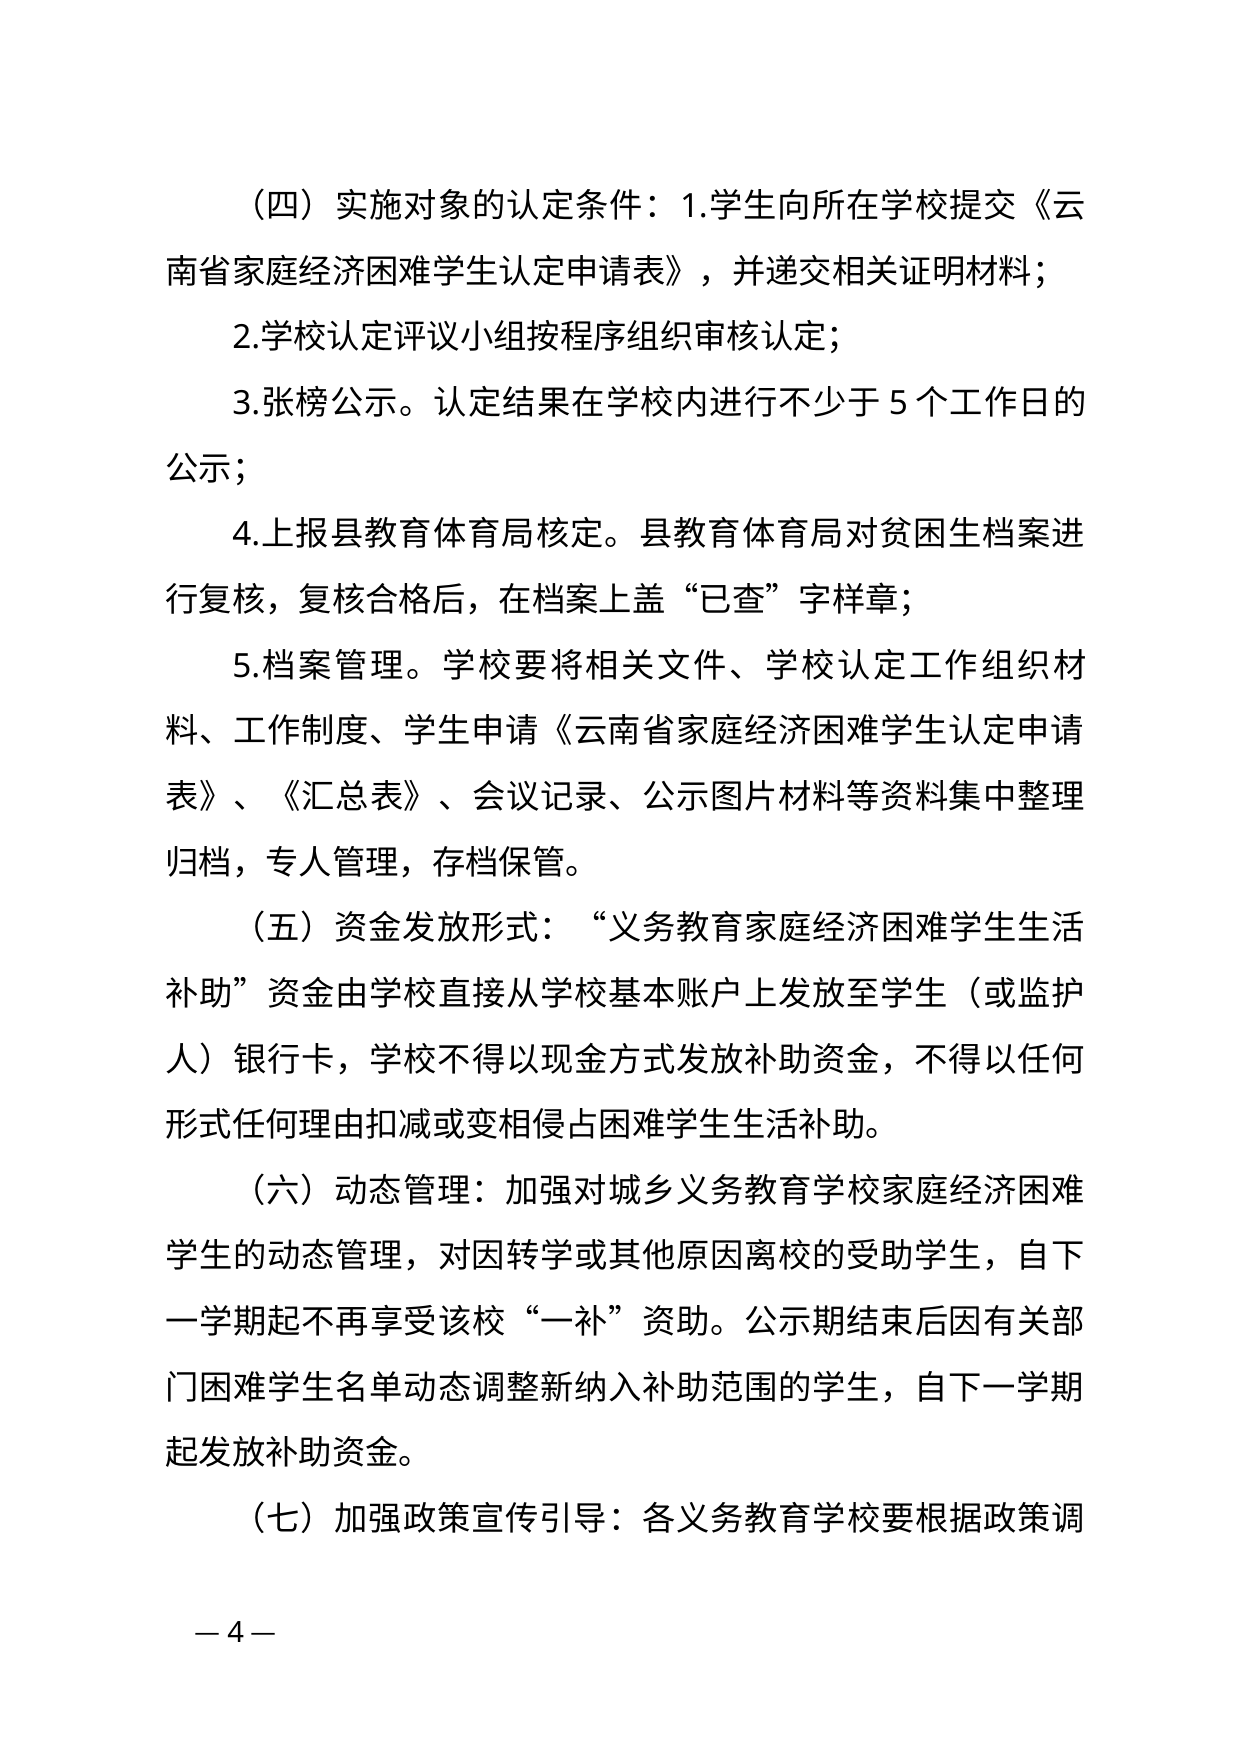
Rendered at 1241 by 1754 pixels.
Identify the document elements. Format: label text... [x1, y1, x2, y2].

text （五）资金发放形式：“义务教育家庭经济困难学生生活补助”资金由学校直接从学校基本账户上发放至学生（或监护人）银行卡，学校不得以现金方式发放补助资金，不得以任何形式任何理由扣减或变相侵占困难学生生活补助。 [165, 892, 1087, 1155]
text 3.张榜公示。认定结果在学校内进行不少于5个工作日的公示； [165, 367, 1087, 499]
text 5.档案管理。学校要将相关文件、学校认定工作组织材料、工作制度、学生申请《云南省家庭经济困难学生认定申请表》、《汇总表》、会议记录、公示图片材料等资料集中整理归档，专人管理，存档保管。 [165, 630, 1087, 892]
text 4.上报县教育体育局核定。县教育体育局对贫困生档案进行复核，复核合格后，在档案上盖“已查”字样章； [165, 499, 1087, 630]
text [165, 1483, 1087, 1549]
text （六）动态管理：加强对城乡义务教育学校家庭经济困难学生的动态管理，对因转学或其他原因离校的受助学生，自下一学期起不再享受该校“一补”资助。公示期结束后因有关部门困难学生名单动态调整新纳入补助范围的学生，自下一学期起发放补助资金。 [165, 1155, 1087, 1483]
text （四）实施对象的认定条件：1.学生向所在学校提交《云南省家庭经济困难学生认定申请表》，并递交相关证明材料； [165, 171, 1087, 302]
text 2.学校认定评议小组按程序组织审核认定； [165, 302, 1087, 367]
